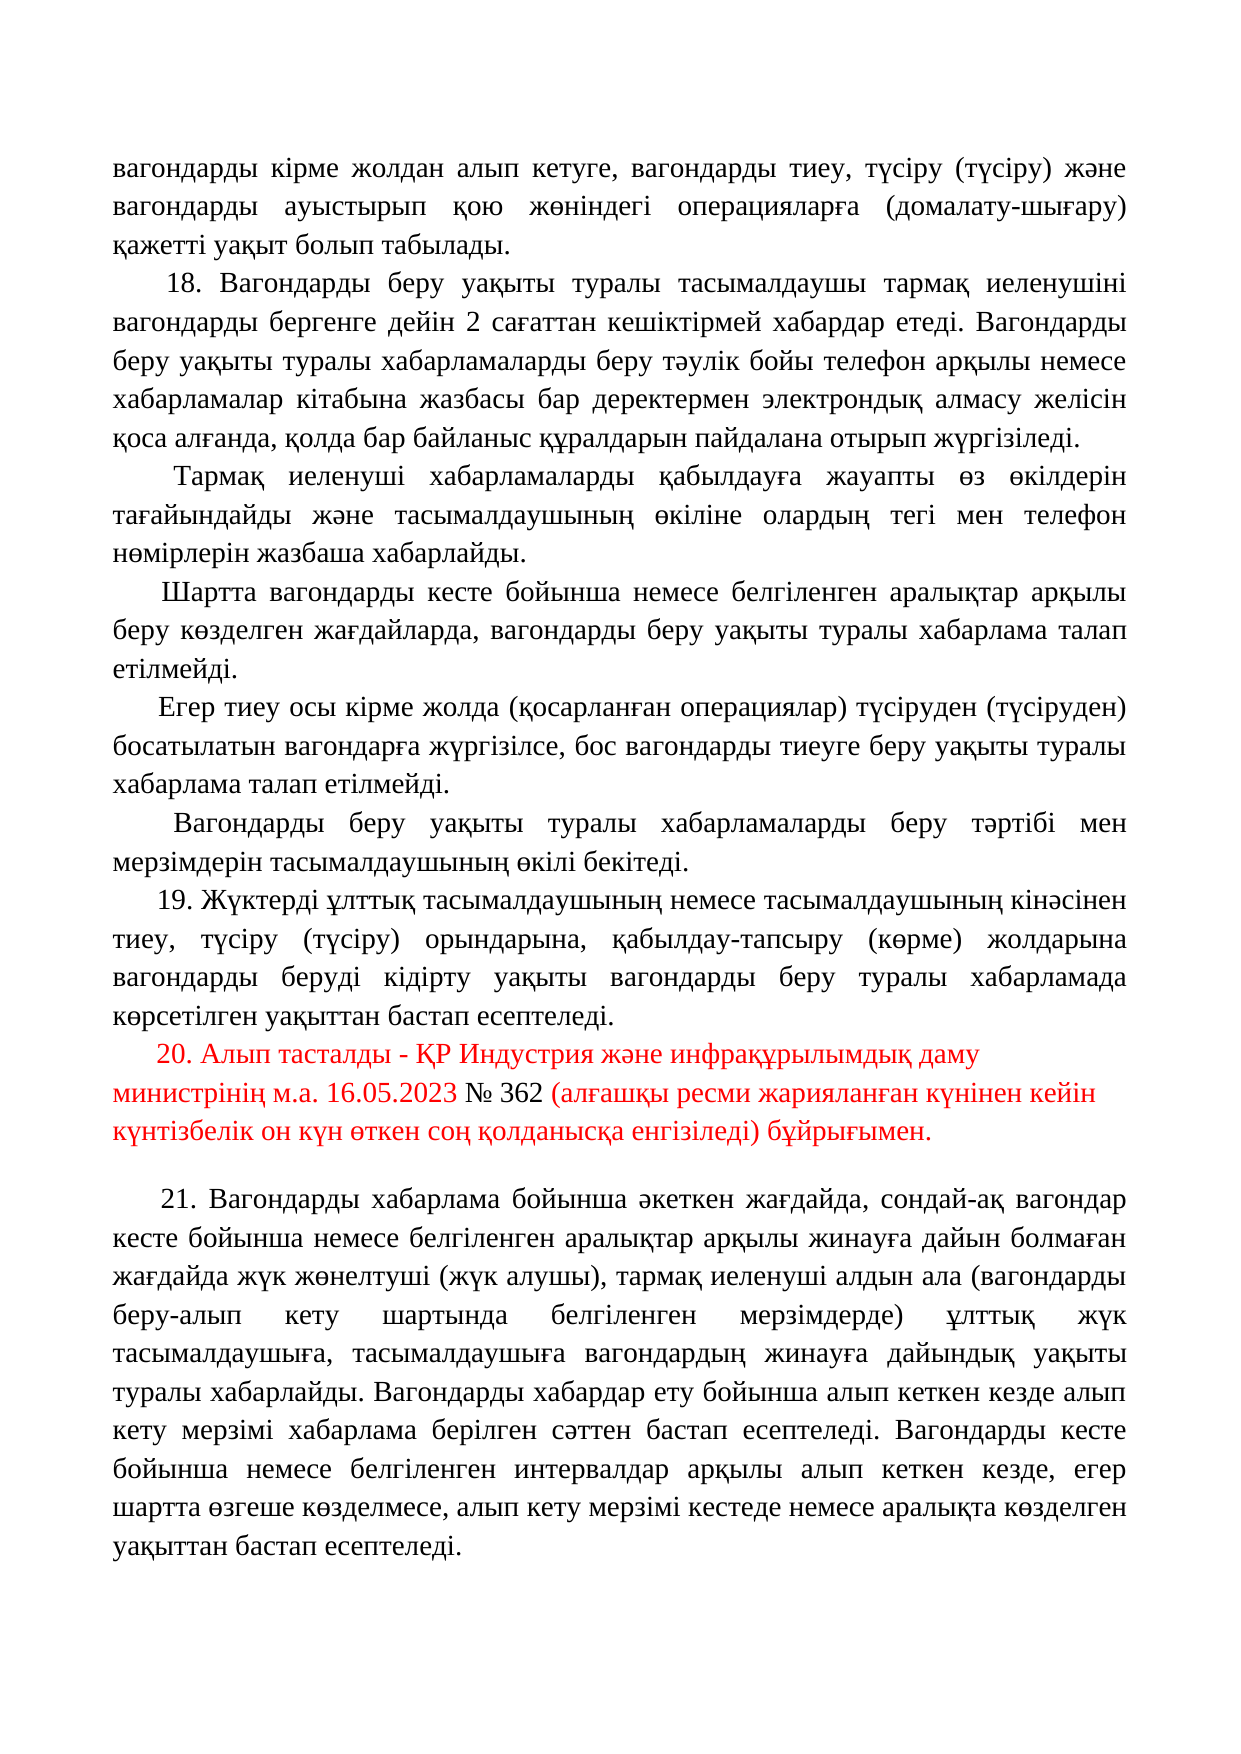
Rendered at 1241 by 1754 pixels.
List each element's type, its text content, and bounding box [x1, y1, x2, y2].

text Тармақ иеленуші хабарламаларды қабылдауға жауапты өз өкілдерін тағайындайды және тасымалдаушының өкіліне олардың тегі мен телефон нөмірлерін жазбаша хабарлайды. [112, 458, 1128, 569]
text 21. Вагондарды хабарлама бойынша әкеткен жағдайда, сондай-ақ вагондар кесте бойынша немесе белгіленген аралықтар арқылы жинауға дайын болмаған жағдайда жүк жөнелтуші (жүк алушы), тармақ иеленуші алдын ала (вагондарды беру-алып кету шартында белгіленген мерзімдерде) ұлттық жүк тасымалдаушыға, тасымалдаушыға вагондардың жинауға дайындық уақыты туралы хабарлайды. Вагондарды хабардар ету бойынша алып кеткен кезде алып кету мерзімі хабарлама берілген сәттен бастап есептеледі. Вагондарды кесте бойынша немесе белгіленген интервалдар арқылы алып кеткен кезде, егер шартта өзгеше көзделмесе, алып кету мерзімі кестеде немесе аралықта көзделген уақыттан бастап есептеледі. [112, 1181, 1128, 1562]
text 20. Алып тасталды - ҚР Индустрия және инфрақұрылымдық даму министрінің м.а. 16.05.2023 № 362 (алғашқы ресми жарияланған күнінен кейін күнтізбелік он күн өткен соң қолданысқа енгізіледі) бұйрығымен. [112, 1036, 1128, 1177]
text 18. Вагондарды беру уақыты туралы тасымалдаушы тармақ иеленушіні вагондарды бергенге дейін 2 сағаттан кешіктірмей хабардар етеді. Вагондарды беру уақыты туралы хабарламаларды беру тәулік бойы телефон арқылы немесе хабарламалар кітабына жазбасы бар деректермен электрондық алмасу желісін қоса алғанда, қолда бар байланыс құралдарын пайдалана отырып жүргізіледі. [112, 266, 1128, 453]
text Шартта вагондарды кесте бойынша немесе белгіленген аралықтар арқылы беру көзделген жағдайларда, вагондарды беру уақыты туралы хабарлама талап етілмейді. [112, 574, 1128, 684]
text 19. Жүктерді ұлттық тасымалдаушының немесе тасымалдаушының кінәсінен тиеу, түсіру (түсіру) орындарына, қабылдау-тапсыру (көрме) жолдарына вагондарды беруді кідірту уақыты вагондарды беру туралы хабарламада көрсетілген уақыттан бастап есептеледі. [112, 882, 1128, 1031]
text Егер тиеу осы кірме жолда (қосарланған операциялар) түсіруден (түсіруден) босатылатын вагондарға жүргізілсе, бос вагондарды тиеуге беру уақыты туралы хабарлама талап етілмейді. [112, 689, 1128, 800]
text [112, 150, 1128, 261]
text Вагондарды беру уақыты туралы хабарламаларды беру тәртібі мен мерзімдерін тасымалдаушының өкілі бекітеді. [112, 805, 1128, 877]
